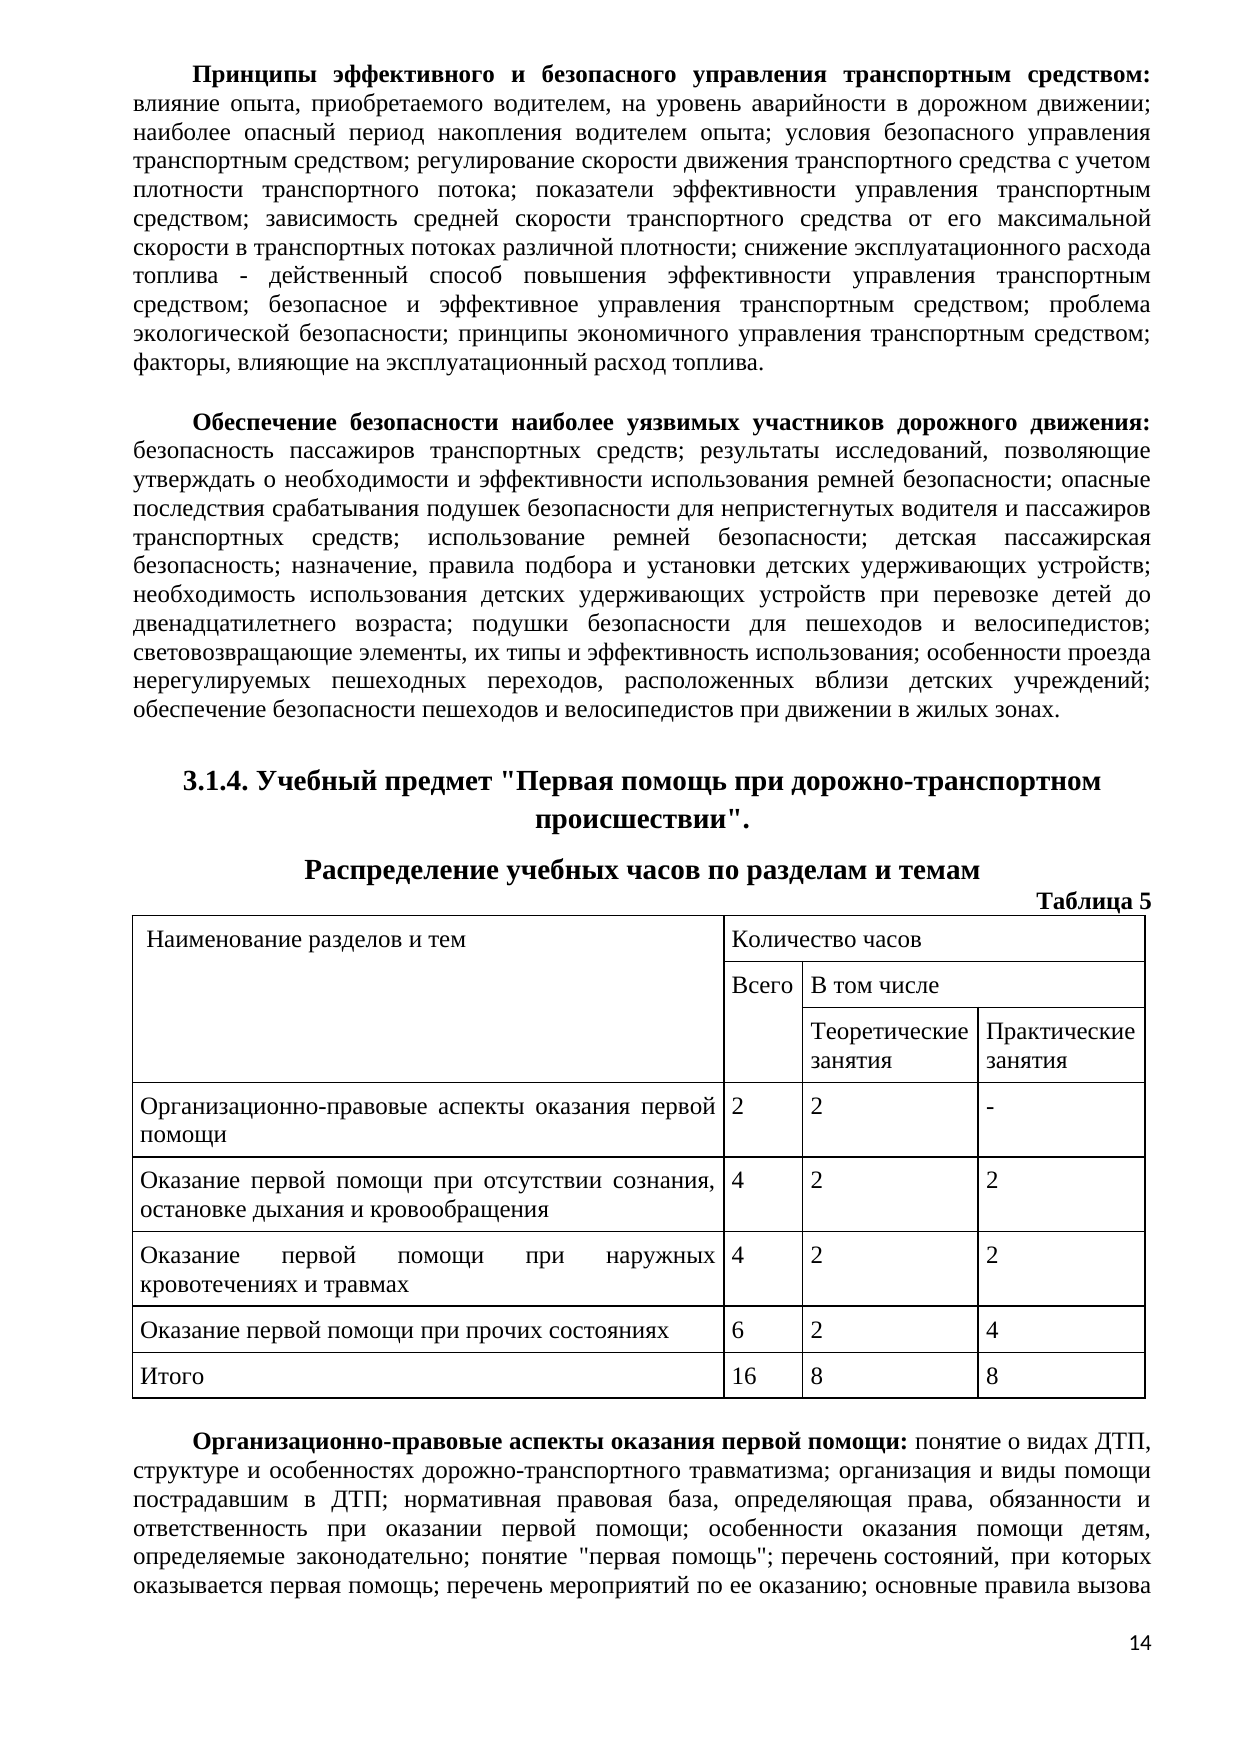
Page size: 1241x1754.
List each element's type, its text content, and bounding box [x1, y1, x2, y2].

table_cell Теоретические занятия [803, 1008, 977, 1081]
table_cell 2 [979, 1232, 1144, 1305]
text Обеспечение безопасности наиболее уязвимых участников дорожного движения: безопасность пассажиров транспортных средств; результаты исследований, позволяющие утверждать о необходимости и эффективности использования ремней безопасности; опасные последствия срабатывания подушек безопасности для непристегнутых водителя и пассажиров транспортных средств; использование ремней безопасности; детская пассажирская безопасность; назначение, правила подбора и установки детских удерживающих устройств; необходимость использования детских удерживающих устройств при перевозке детей до двенадцатилетнего возраста; подушки безопасности для пешеходов и велосипедистов; световозвращающие элементы, их типы и эффективность использования; особенности проезда нерегулируемых пешеходных переходов, расположенных вблизи детских учреждений; обеспечение безопасности пешеходов и велосипедистов при движении в жилых зонах. [133, 407, 1152, 723]
table_cell Оказание первой помощи при прочих состояниях [133, 1307, 723, 1351]
text Принципы эффективного и безопасного управления транспортным средством: влияние опыта, приобретаемого водителем, на уровень аварийности в дорожном движении; наиболее опасный период накопления водителем опыта; условия безопасного управления транспортным средством; регулирование скорости движения транспортного средства с учетом плотности транспортного потока; показатели эффективности управления транспортным средством; зависимость средней скорости транспортного средства от его максимальной скорости в транспортных потоках различной плотности; снижение эксплуатационного расхода топлива - действенный способ повышения эффективности управления транспортным средством; безопасное и эффективное управления транспортным средством; проблема экологической безопасности; принципы экономичного управления транспортным средством; факторы, влияющие на эксплуатационный расход топлива. [133, 59, 1152, 375]
text Таблица 5 [133, 886, 1152, 915]
table_cell Итого [133, 1353, 723, 1397]
table_cell Организационно-правовые аспекты оказания первой помощи [133, 1083, 723, 1156]
table_cell 2 [803, 1307, 977, 1351]
table_cell 16 [725, 1353, 802, 1397]
table_cell 8 [803, 1353, 977, 1397]
table_cell Практические занятия [979, 1008, 1144, 1081]
table_cell 2 [803, 1083, 977, 1156]
table_cell Всего [725, 962, 802, 1081]
table_cell 4 [725, 1232, 802, 1305]
table_cell - [979, 1083, 1144, 1156]
text Распределение учебных часов по разделам и темам [133, 852, 1152, 886]
table_cell 2 [725, 1083, 802, 1156]
table_cell Оказание первой помощи при отсутствии сознания, остановке дыхания и кровообращения [133, 1158, 723, 1231]
table_cell 2 [803, 1158, 977, 1231]
table_cell 6 [725, 1307, 802, 1351]
table_header Количество часов [725, 916, 1144, 961]
table_cell 8 [979, 1353, 1144, 1397]
table_header Наименование разделов и тем [133, 916, 723, 1081]
table_cell В том числе [803, 962, 1144, 1007]
table_cell 4 [725, 1158, 802, 1231]
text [133, 1426, 1152, 1599]
table_cell 4 [979, 1307, 1144, 1351]
table_cell 2 [979, 1158, 1144, 1231]
table_cell Оказание первой помощи при наружных кровотечениях и травмах [133, 1232, 723, 1305]
table_cell 2 [803, 1232, 977, 1305]
subtitle 3.1.4. Учебный предмет "Первая помощь при дорожно-транспортном происшествии". [133, 763, 1152, 835]
